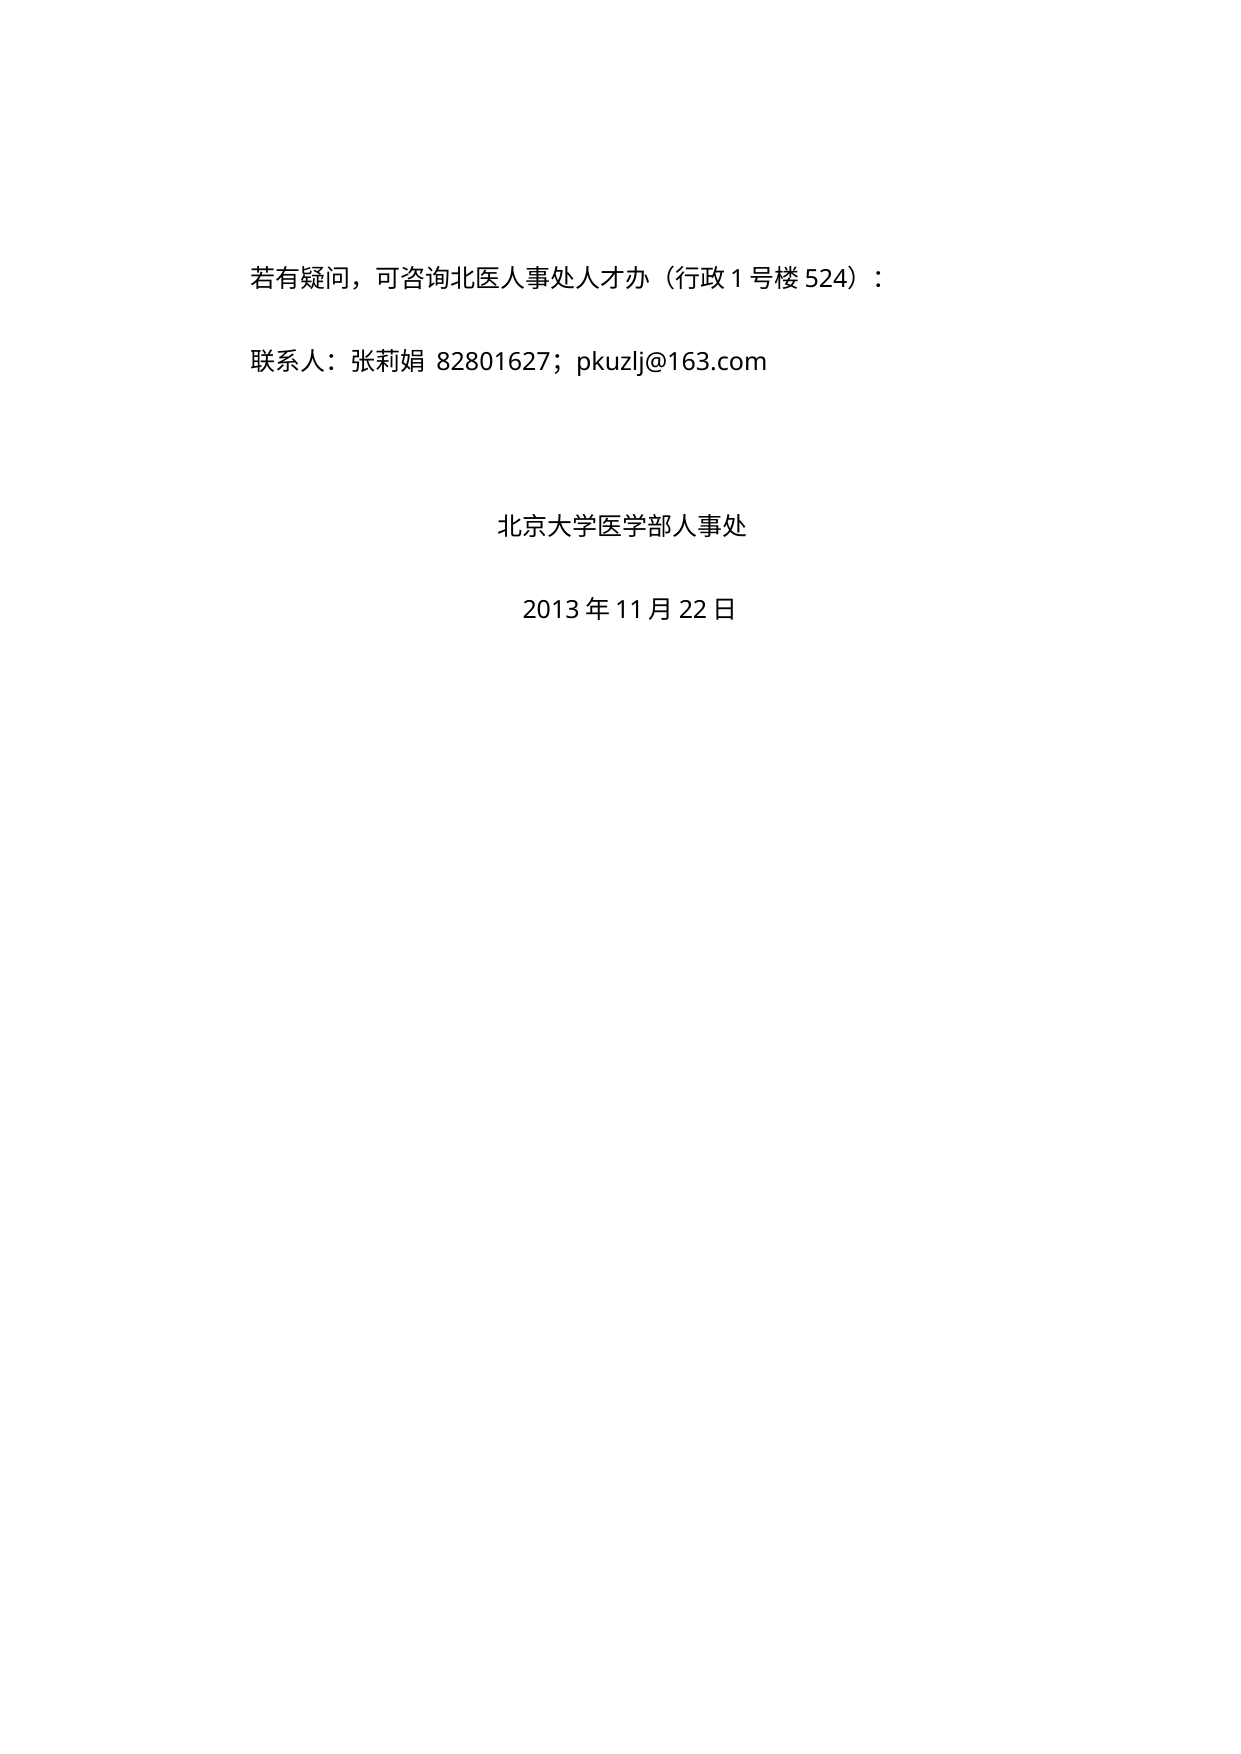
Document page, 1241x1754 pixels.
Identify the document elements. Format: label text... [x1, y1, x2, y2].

text 若有疑问，可咨询北医人事处人才办（行政1号楼524）： [187, 244, 1053, 309]
text 北京大学医学部人事处 [187, 492, 1053, 557]
text 联系人：张莉娟 82801627；pkuzlj@163.com [187, 327, 1053, 392]
text 2013年11月22日 [187, 575, 1053, 640]
